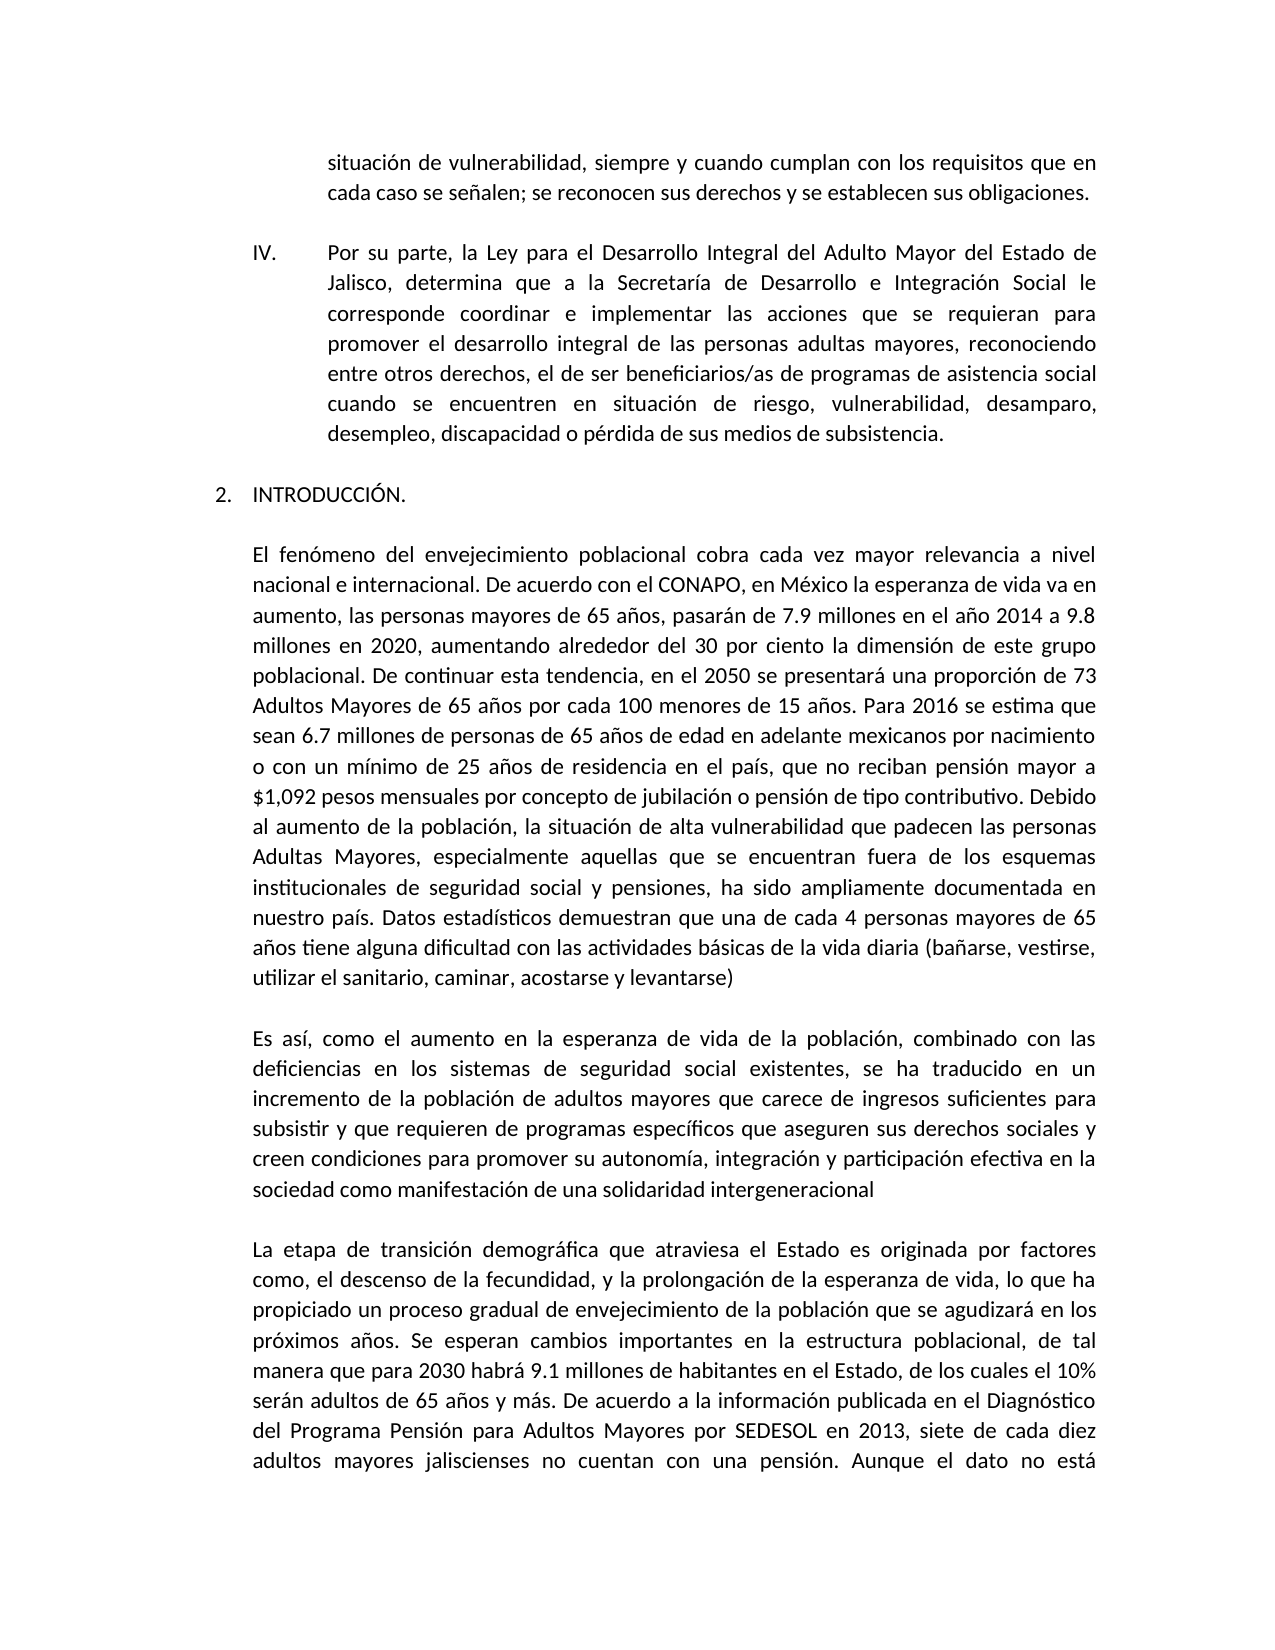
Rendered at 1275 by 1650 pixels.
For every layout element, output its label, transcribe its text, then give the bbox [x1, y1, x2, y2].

list El fenómeno del envejecimiento poblacional cobra cada vez mayor relevancia a nivel nacional e internacional. De acuerdo con el CONAPO, en México la esperanza de vida va en aumento, las personas mayores de 65 años, pasarán de 7.9 millones en el año 2014 a 9.8 millones en 2020, aumentando alrededor del 30 por ciento la dimensión de este grupo poblacional. De continuar esta tendencia, en el 2050 se presentará una proporción de 73 Adultos Mayores de 65 años por cada 100 menores de 15 años. Para 2016 se estima que sean 6.7 millones de personas de 65 años de edad en adelante mexicanos por nacimiento o con un mínimo de 25 años de residencia en el país, que no reciban pensión mayor a $1,092 pesos mensuales por concepto de jubilación o pensión de tipo contributivo. Debido al aumento de la población, la situación de alta vulnerabilidad que padecen las personas Adultas Mayores, especialmente aquellas que se encuentran fuera de los esquemas institucionales de seguridad social y pensiones, ha sido ampliamente documentada en nuestro país. Datos estadísticos demuestran que una de cada 4 personas mayores de 65 años tiene alguna dificultad con las actividades básicas de la vida diaria (bañarse, vestirse, utilizar el sanitario, caminar, acostarse y levantarse) [252, 540, 1098, 991]
list INTRODUCCIÓN. [215, 480, 1098, 508]
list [252, 1235, 1098, 1474]
list Por su parte, la Ley para el Desarrollo Integral del Adulto Mayor del Estado de Jalisco, determina que a la Secretaría de Desarrollo e Integración Social le corresponde coordinar e implementar las acciones que se requieran para promover el desarrollo integral de las personas adultas mayores, reconociendo entre otros derechos, el de ser beneficiarios/as de programas de asistencia social cuando se encuentren en situación de riesgo, vulnerabilidad, desamparo, desempleo, discapacidad o pérdida de sus medios de subsistencia. [252, 238, 1098, 447]
list Es así, como el aumento en la esperanza de vida de la población, combinado con las deficiencias en los sistemas de seguridad social existentes, se ha traducido en un incremento de la población de adultos mayores que carece de ingresos suficientes para subsistir y que requieren de programas específicos que aseguren sus derechos sociales y creen condiciones para promover su autonomía, integración y participación efectiva en la sociedad como manifestación de una solidaridad intergeneracional [252, 1024, 1098, 1203]
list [252, 148, 1098, 206]
